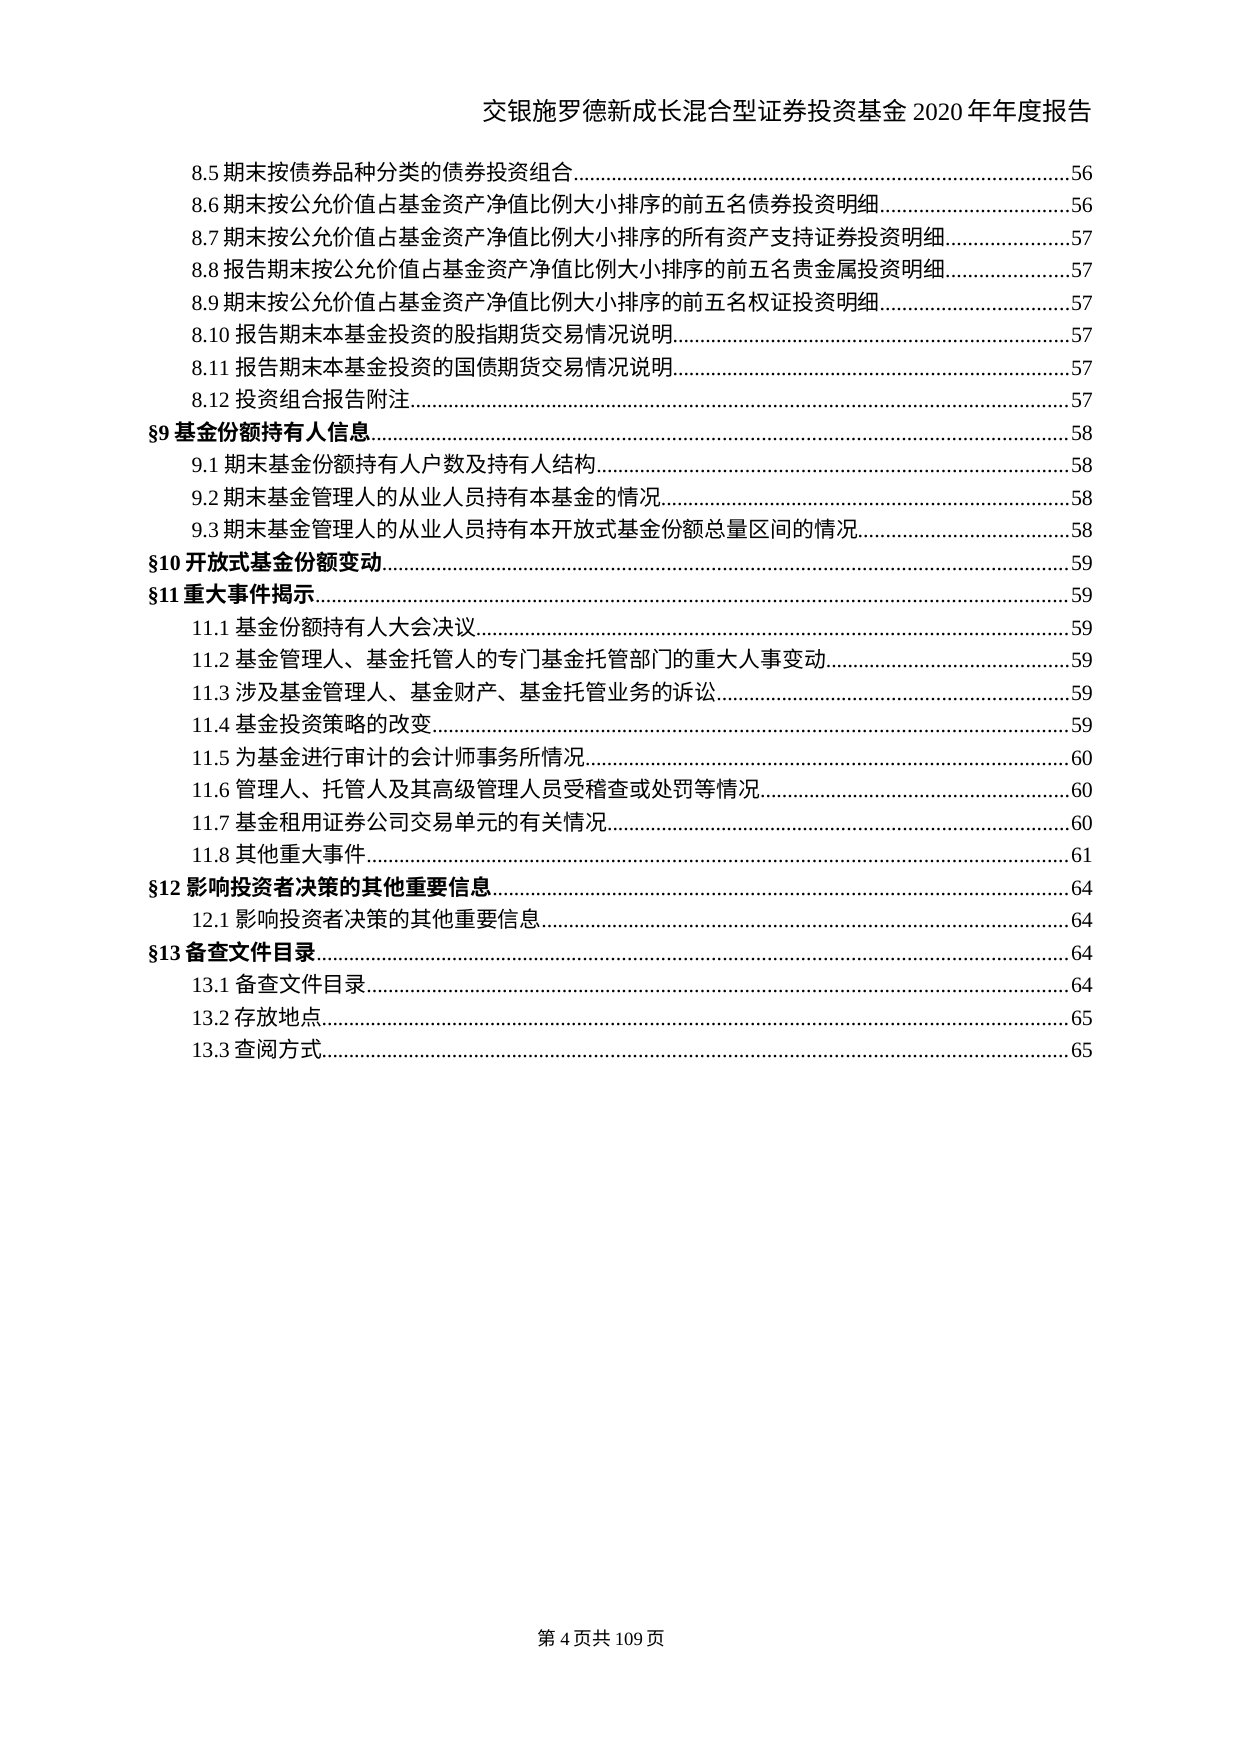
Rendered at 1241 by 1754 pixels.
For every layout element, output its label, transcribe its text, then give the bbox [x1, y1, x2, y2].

text 8.10 报告期末本基金投资的股指期货交易情况说明 57 [191, 317, 1092, 349]
text §10开放式基金份额变动 59 [148, 544, 1092, 577]
text 8.5期末按债券品种分类的债券投资组合 56 [191, 154, 1092, 187]
text §12 影响投资者决策的其他重要信息 64 [148, 869, 1092, 902]
text 11.8 其他重大事件 61 [191, 837, 1092, 869]
text 11.1 基金份额持有人大会决议 59 [191, 609, 1092, 642]
text 11.6 管理人、托管人及其高级管理人员受稽查或处罚等情况 60 [191, 772, 1092, 804]
text 13.1 备查文件目录 64 [191, 967, 1092, 999]
text 9.1 期末基金份额持有人户数及持有人结构 58 [191, 447, 1092, 479]
text 11.7 基金租用证券公司交易单元的有关情况 60 [191, 804, 1092, 837]
text §13备查文件目录 64 [148, 934, 1092, 967]
text 8.9期末按公允价值占基金资产净值比例大小排序的前五名权证投资明细 57 [191, 284, 1092, 317]
text 13.3查阅方式 65 [191, 1032, 1092, 1064]
text §9基金份额持有人信息 58 [148, 414, 1092, 447]
text 11.5 为基金进行审计的会计师事务所情况 60 [191, 739, 1092, 772]
text 13.2存放地点 65 [191, 999, 1092, 1032]
text 8.8报告期末按公允价值占基金资产净值比例大小排序的前五名贵金属投资明细 57 [191, 252, 1092, 284]
text 11.4 基金投资策略的改变 59 [191, 707, 1092, 739]
text 8.11 报告期末本基金投资的国债期货交易情况说明 57 [191, 349, 1092, 382]
text 8.6期末按公允价值占基金资产净值比例大小排序的前五名债券投资明细 56 [191, 187, 1092, 219]
text 8.12 投资组合报告附注 57 [191, 382, 1092, 414]
text 9.3期末基金管理人的从业人员持有本开放式基金份额总量区间的情况 58 [191, 512, 1092, 544]
text 8.7期末按公允价值占基金资产净值比例大小排序的所有资产支持证券投资明细 57 [191, 219, 1092, 252]
text 11.3 涉及基金管理人、基金财产、基金托管业务的诉讼 59 [191, 674, 1092, 707]
text 11.2 基金管理人、基金托管人的专门基金托管部门的重大人事变动 59 [191, 642, 1092, 674]
text 9.2期末基金管理人的从业人员持有本基金的情况 58 [191, 479, 1092, 512]
text 12.1 影响投资者决策的其他重要信息 64 [191, 902, 1092, 934]
text §11重大事件揭示 59 [148, 577, 1092, 609]
